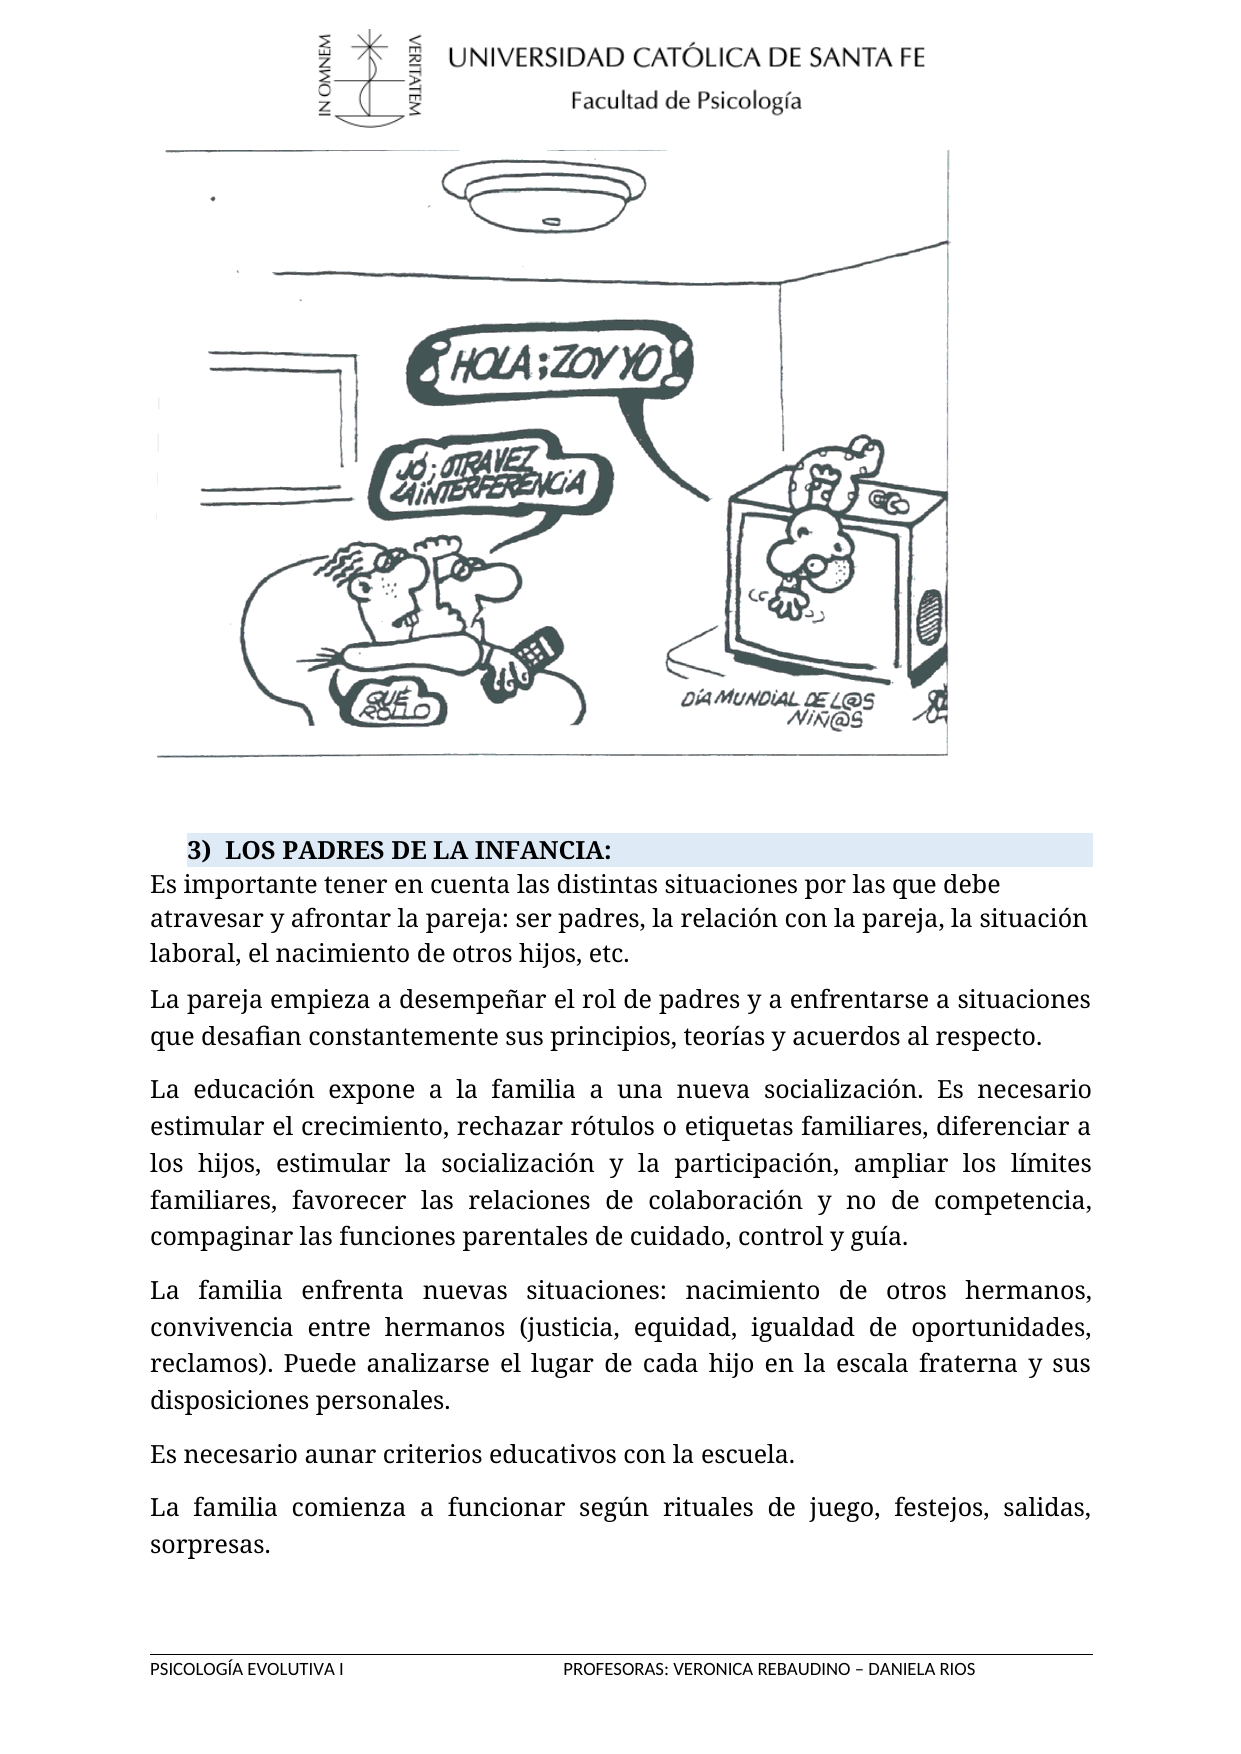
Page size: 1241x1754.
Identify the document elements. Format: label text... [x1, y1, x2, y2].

text Es necesario aunar criterios educativos con la escuela. [150, 1436, 1093, 1470]
text Es importante tener en cuenta las distintas situaciones por las que debe atravesar y afrontar la pareja: ser padres, la relación con la pareja, la situación laboral, el nacimiento de otros hijos, etc. [150, 867, 1093, 969]
text La familia enfrenta nuevas situaciones: nacimiento de otros hermanos, convivencia entre hermanos (justicia, equidad, igualdad de oportunidades, reclamos). Puede analizarse el lugar de cada hijo en la escala fraterna y sus disposiciones personales. [150, 1272, 1093, 1417]
list LOS PADRES DE LA INFANCIA: [187, 833, 1093, 867]
picture [150, 150, 955, 761]
text La pareja empieza a desempeñar el rol de padres y a enfrentarse a situaciones que desafian constantemente sus principios, teorías y acuerdos al respecto. [150, 982, 1093, 1053]
picture [318, 29, 925, 128]
text La educación expone a la familia a una nueva socialización. Es necesario estimular el crecimiento, rechazar rótulos o etiquetas familiares, diferenciar a los hijos, estimular la socialización y la participación, ampliar los límites familiares, favorecer las relaciones de colaboración y no de competencia, compaginar las funciones parentales de cuidado, control y guía. [150, 1072, 1093, 1253]
text La familia comienza a funcionar según rituales de juego, festejos, salidas, sorpresas. [150, 1490, 1093, 1561]
